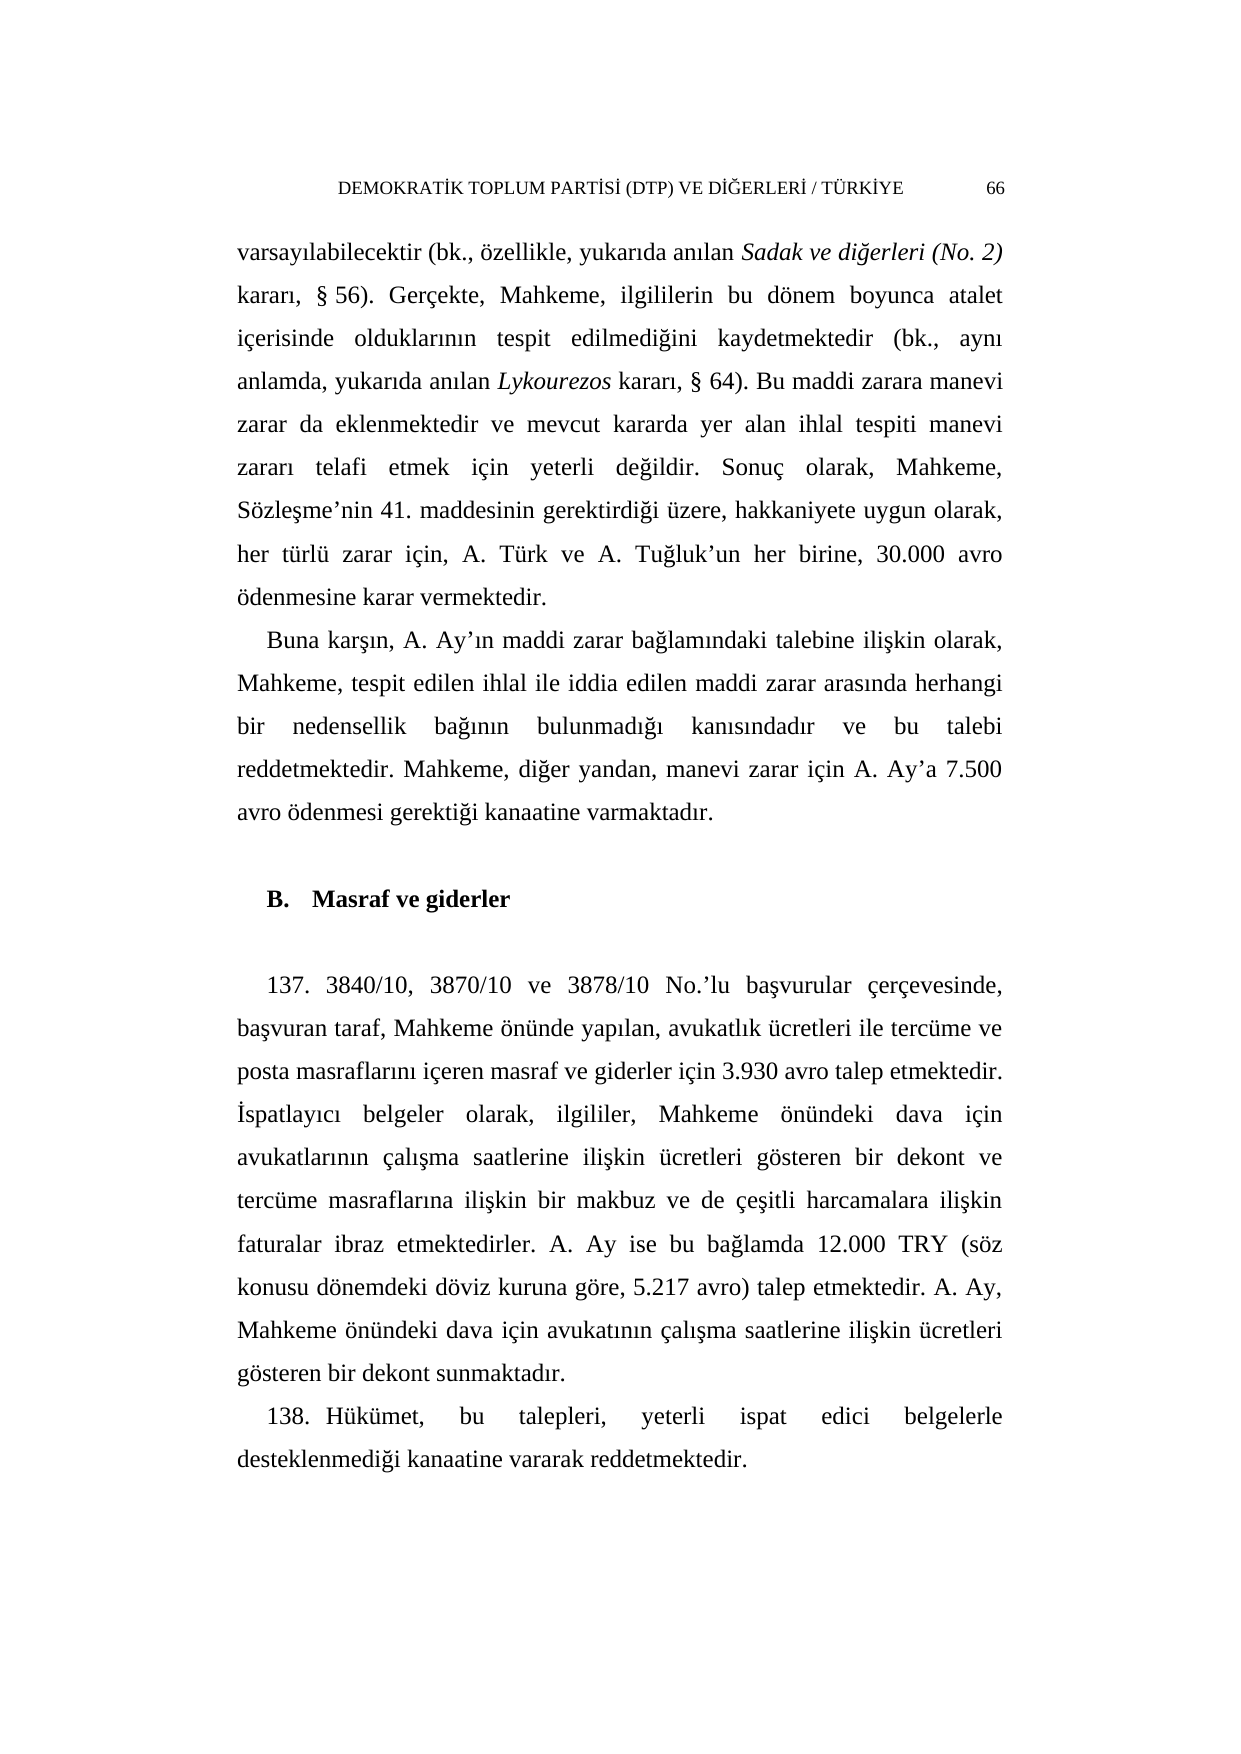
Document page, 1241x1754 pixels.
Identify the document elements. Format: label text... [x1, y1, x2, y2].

list Masraf ve giderler [266, 884, 1003, 912]
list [237, 237, 1003, 611]
list Hükümet, bu talepleri, yeterli ispat edici belgelerle desteklenmediği kanaatine vararak reddetmektedir. [237, 1401, 1003, 1473]
list 3840/10, 3870/10 ve 3878/10 No.’lu başvurular çerçevesinde, başvuran taraf, Mahkeme önünde yapılan, avukatlık ücretleri ile tercüme ve posta masraflarını içeren masraf ve giderler için 3.930 avro talep etmektedir. İspatlayıcı belgeler olarak, ilgililer, Mahkeme önündeki dava için avukatlarının çalışma saatlerine ilişkin ücretleri gösteren bir dekont ve tercüme masraflarına ilişkin bir makbuz ve de çeşitli harcamalara ilişkin faturalar ibraz etmektedirler. A. Ay ise bu bağlamda 12.000 TRY (söz konusu dönemdeki döviz kuruna göre, 5.217 avro) talep etmektedir. A. Ay, Mahkeme önündeki dava için avukatının çalışma saatlerine ilişkin ücretleri gösteren bir dekont sunmaktadır. [237, 970, 1003, 1387]
text Buna karşın, A. Ay’ın maddi zarar bağlamındaki talebine ilişkin olarak, Mahkeme, tespit edilen ihlal ile iddia edilen maddi zarar arasında herhangi bir nedensellik bağının bulunmadığı kanısındadır ve bu talebi reddetmektedir. Mahkeme, diğer yandan, manevi zarar için A. Ay’a 7.500 avro ödenmesi gerektiği kanaatine varmaktadır. [237, 625, 1003, 826]
